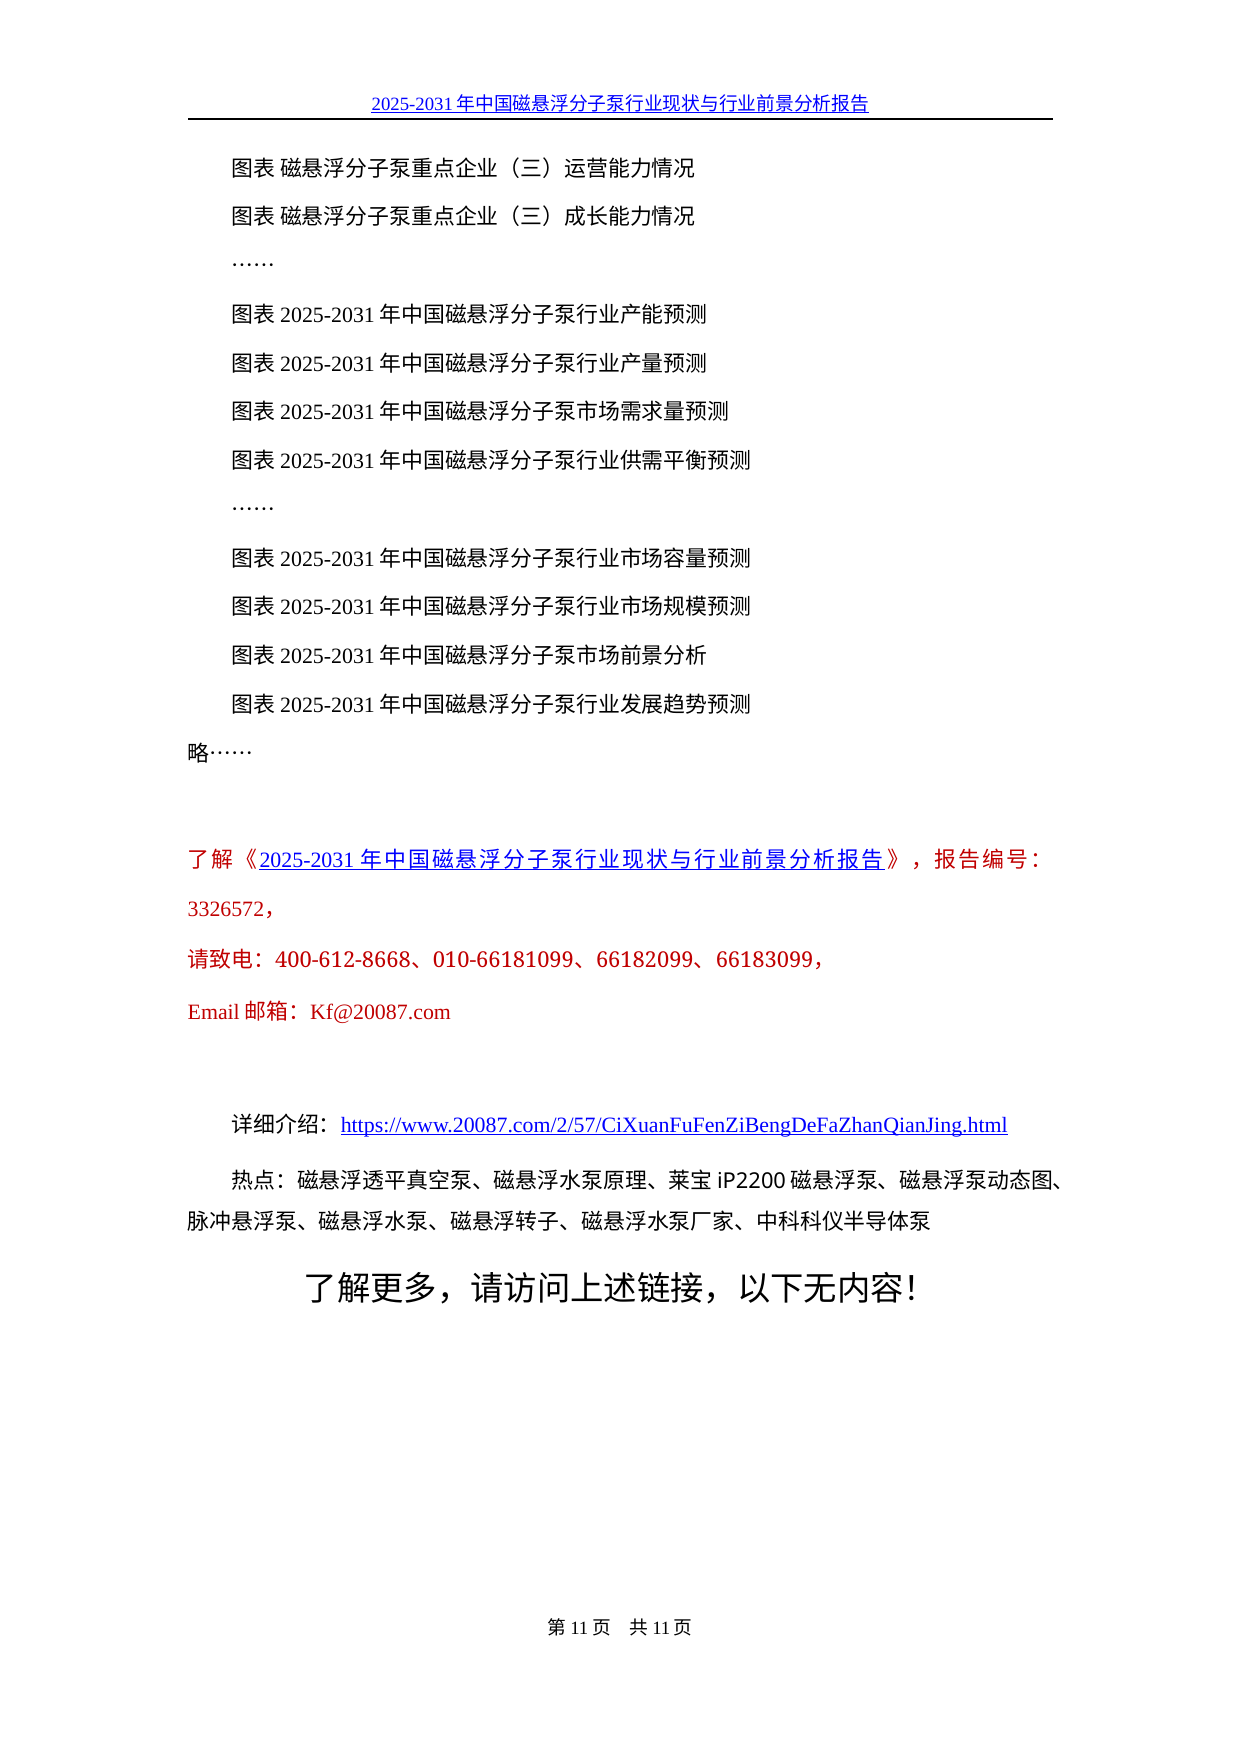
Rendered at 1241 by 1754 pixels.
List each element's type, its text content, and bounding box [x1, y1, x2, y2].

text 了解《2025-2031年中国磁悬浮分子泵行业现状与行业前景分析报告》，报告编号：3326572， [187, 842, 1053, 923]
text 详细介绍：https://www.20087.com/2/57/CiXuanFuFenZiBengDeFaZhanQianJing.html [187, 1106, 1053, 1139]
title 了解更多，请访问上述链接，以下无内容！ [187, 1254, 1053, 1319]
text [187, 150, 1053, 768]
text 请致电：400-612-8668、010-66181099、66182099、66183099， [187, 942, 1053, 974]
text 热点：磁悬浮透平真空泵、磁悬浮水泵原理、莱宝iP2200磁悬浮泵、磁悬浮泵动态图、脉冲悬浮泵、磁悬浮水泵、磁悬浮转子、磁悬浮水泵厂家、中科科仪半导体泵 [187, 1163, 1053, 1236]
text Email邮箱：Kf@20087.com [187, 993, 1053, 1026]
